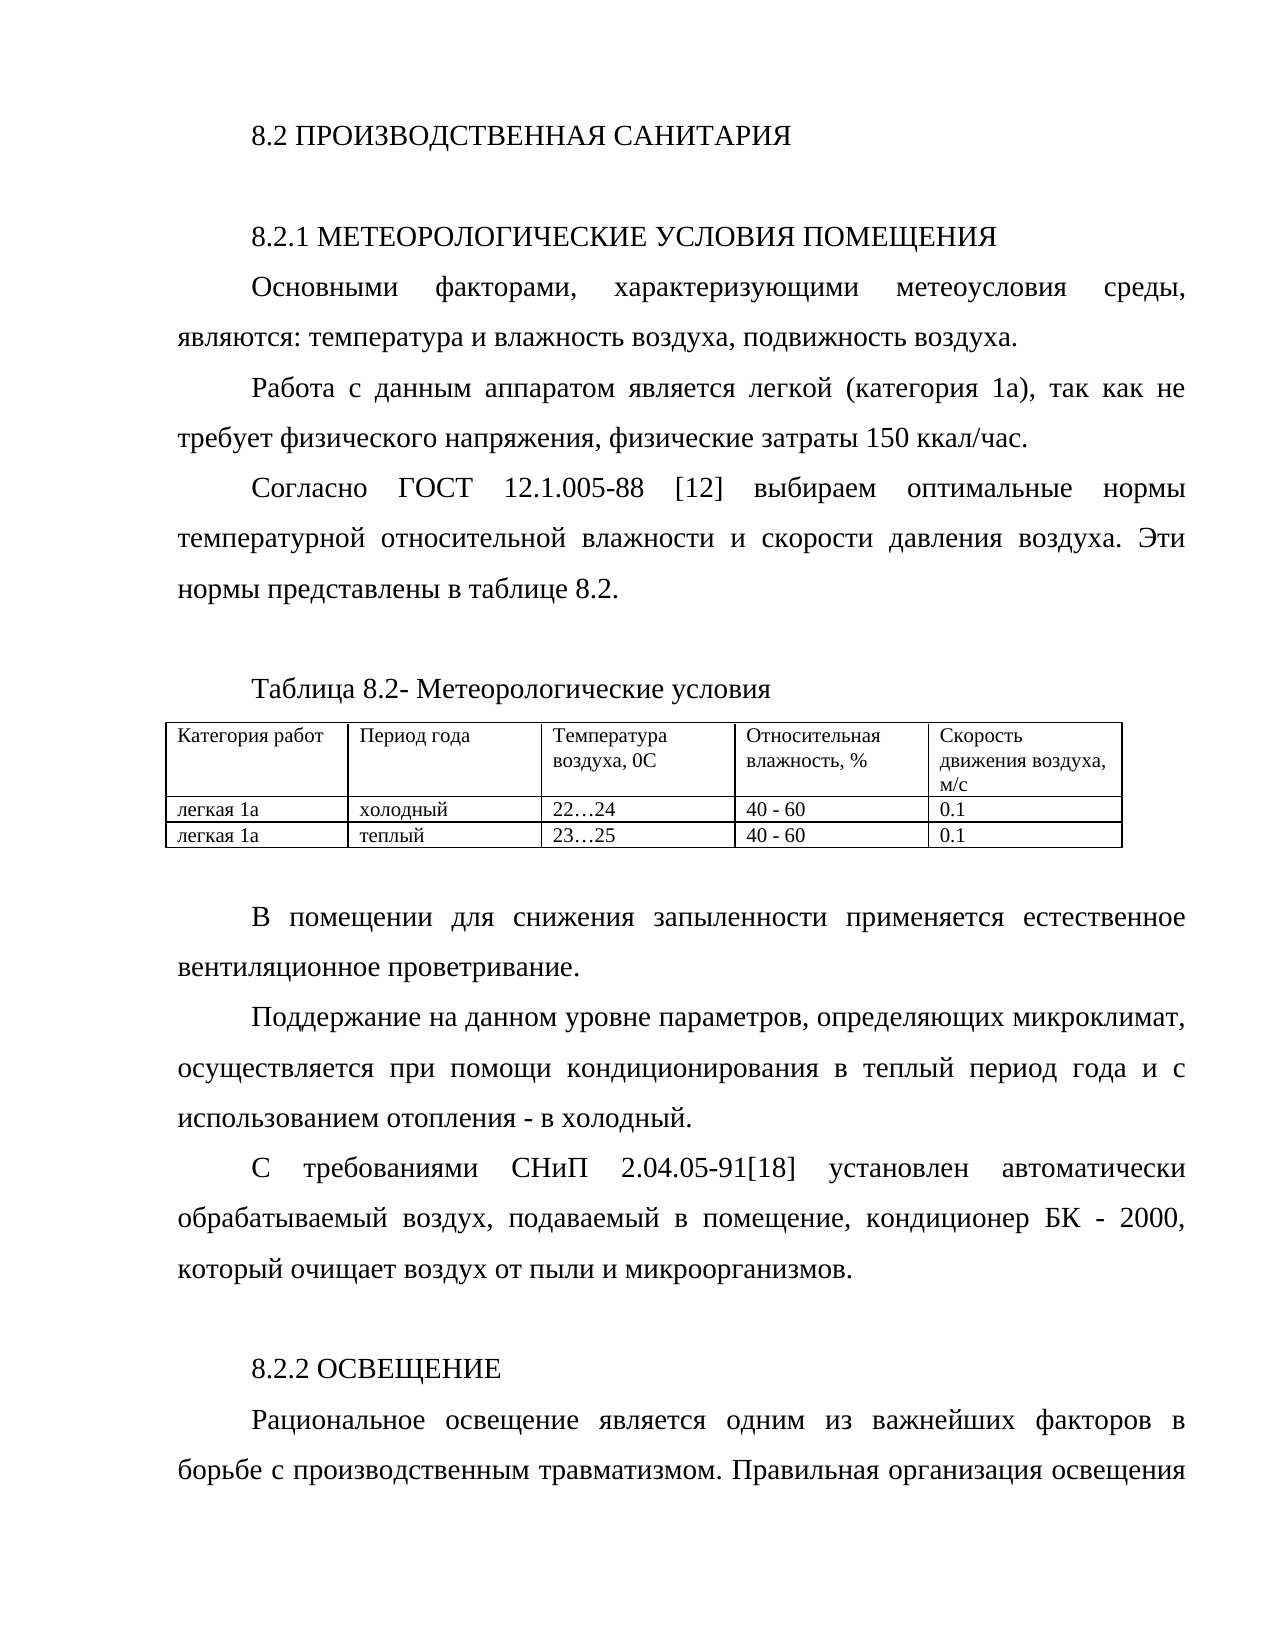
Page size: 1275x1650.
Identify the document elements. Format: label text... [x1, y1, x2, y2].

table_cell 40 - 60 [736, 797, 928, 821]
table_cell 22…24 [542, 797, 734, 821]
table_cell 0.1 [929, 797, 1121, 821]
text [177, 1402, 1186, 1486]
table_cell 40 - 60 [736, 823, 928, 847]
table_cell легкая 1а [167, 797, 347, 821]
table_cell легкая 1а [167, 823, 347, 847]
text В помещении для снижения запыленности применяется естественное вентиляционное проветривание. [177, 899, 1186, 983]
table_cell холодный [349, 797, 541, 821]
table_header Температура воздуха, 0С [542, 723, 735, 796]
text Таблица 8.2- Метеорологические условия [177, 672, 1186, 705]
text С требованиями СНиП 2.04.05-91[18] установлен автоматически обрабатываемый воздух, подаваемый в помещение, кондиционер БК - 2000, который очищает воздух от пыли и микроорганизмов. [177, 1150, 1186, 1284]
table_header Относительная влажность, % [736, 723, 928, 796]
text Основными факторами, характеризующими метеоусловия среды, являются: температура и влажность воздуха, подвижность воздуха. [177, 269, 1186, 353]
table_cell теплый [349, 823, 541, 847]
text Согласно ГОСТ 12.1.005-88 [12] выбираем оптимальные нормы температурной относительной влажности и скорости давления воздуха. Эти нормы представлены в таблице 8.2. [177, 470, 1186, 604]
table_cell 0.1 [929, 823, 1121, 847]
table_cell 23…25 [542, 823, 734, 847]
text 8.2.2 Освещение [177, 1352, 1186, 1385]
table_header Период года [349, 723, 541, 796]
text 8.2.1 Метеорологические условия помещения [177, 219, 1186, 252]
text 8.2 Производственная санитария [177, 118, 1186, 152]
text Поддержание на данном уровне параметров, определяющих микроклимат, осуществляется при помощи кондиционирования в теплый период года и с использованием отопления - в холодный. [177, 999, 1186, 1133]
table_header Категория работ [167, 723, 348, 796]
table_header Скорость движения воздуха, м/с [929, 723, 1121, 796]
text Работа с данным аппаратом является легкой (категория 1а), так как не требует физического напряжения, физические затраты 150 ккал/час. [177, 370, 1186, 453]
